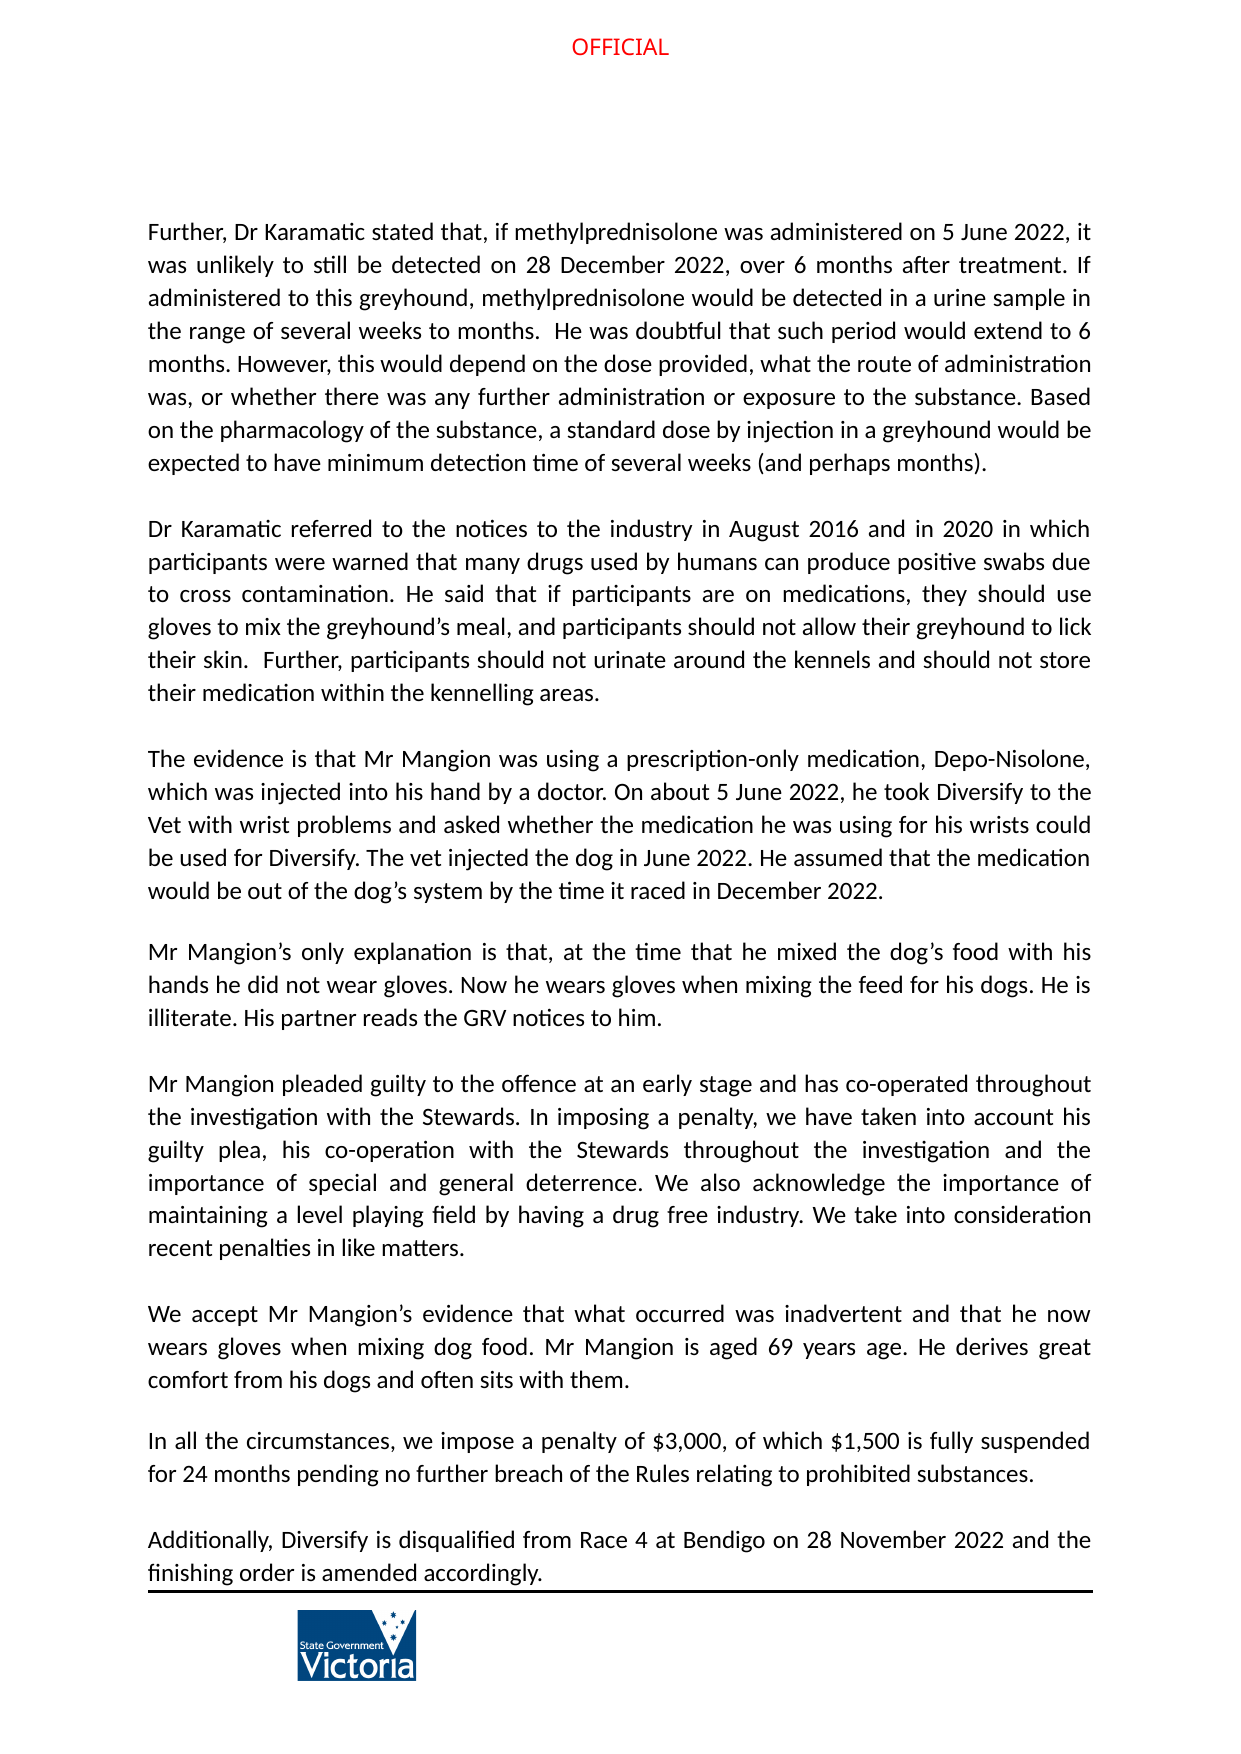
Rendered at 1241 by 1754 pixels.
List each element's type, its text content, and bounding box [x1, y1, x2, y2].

picture [297, 1610, 417, 1681]
text Dr Karamatic referred to the notices to the industry in August 2016 and in 2020 in which participants were warned that many drugs used by humans can produce positive swabs due to cross contamination. He said that if participants are on medications, they should use gloves to mix the greyhound’s meal, and participants should not allow their greyhound to lick their skin. Further, participants should not urinate around the kennels and should not store their medication within the kennelling areas. [148, 513, 1093, 708]
text The evidence is that Mr Mangion was using a prescription-only medication, Depo-Nisolone, which was injected into his hand by a doctor. On about 5 June 2022, he took Diversify to the Vet with wrist problems and asked whether the medication he was using for his wrists could be used for Diversify. The vet injected the dog in June 2022. He assumed that the medication would be out of the dog’s system by the time it raced in December 2022. [148, 743, 1093, 905]
text Mr Mangion’s only explanation is that, at the time that he mixed the dog’s food with his hands he did not wear gloves. Now he wears gloves when mixing the feed for his dogs. He is illiterate. His partner reads the GRV notices to him. [148, 936, 1093, 1033]
text Additionally, Diversify is disqualified from Race 4 at Bendigo on 28 November 2022 and the finishing order is amended accordingly. [148, 1524, 1093, 1590]
text Mr Mangion pleaded guilty to the offence at an early stage and has co-operated throughout the investigation with the Stewards. In imposing a penalty, we have taken into account his guilty plea, his co-operation with the Stewards throughout the investigation and the importance of special and general deterrence. We also acknowledge the importance of maintaining a level playing field by having a drug free industry. We take into consideration recent penalties in like matters. [148, 1068, 1093, 1263]
text In all the circumstances, we impose a penalty of $3,000, of which $1,500 is fully suspended for 24 months pending no further breach of the Rules relating to prohibited substances. [148, 1426, 1093, 1489]
text We accept Mr Mangion’s evidence that what occurred was inadvertent and that he now wears gloves when mixing dog food. Mr Mangion is aged 69 years age. He derives great comfort from his dogs and often sits with them. [148, 1298, 1093, 1395]
text Further, Dr Karamatic stated that, if methylprednisolone was administered on 5 June 2022, it was unlikely to still be detected on 28 December 2022, over 6 months after treatment. If administered to this greyhound, methylprednisolone would be detected in a urine sample in the range of several weeks to months. He was doubtful that such period would extend to 6 months. However, this would depend on the dose provided, what the route of administration was, or whether there was any further administration or exposure to the substance. Based on the pharmacology of the substance, a standard dose by injection in a greyhound would be expected to have minimum detection time of several weeks (and perhaps months). [148, 217, 1093, 477]
